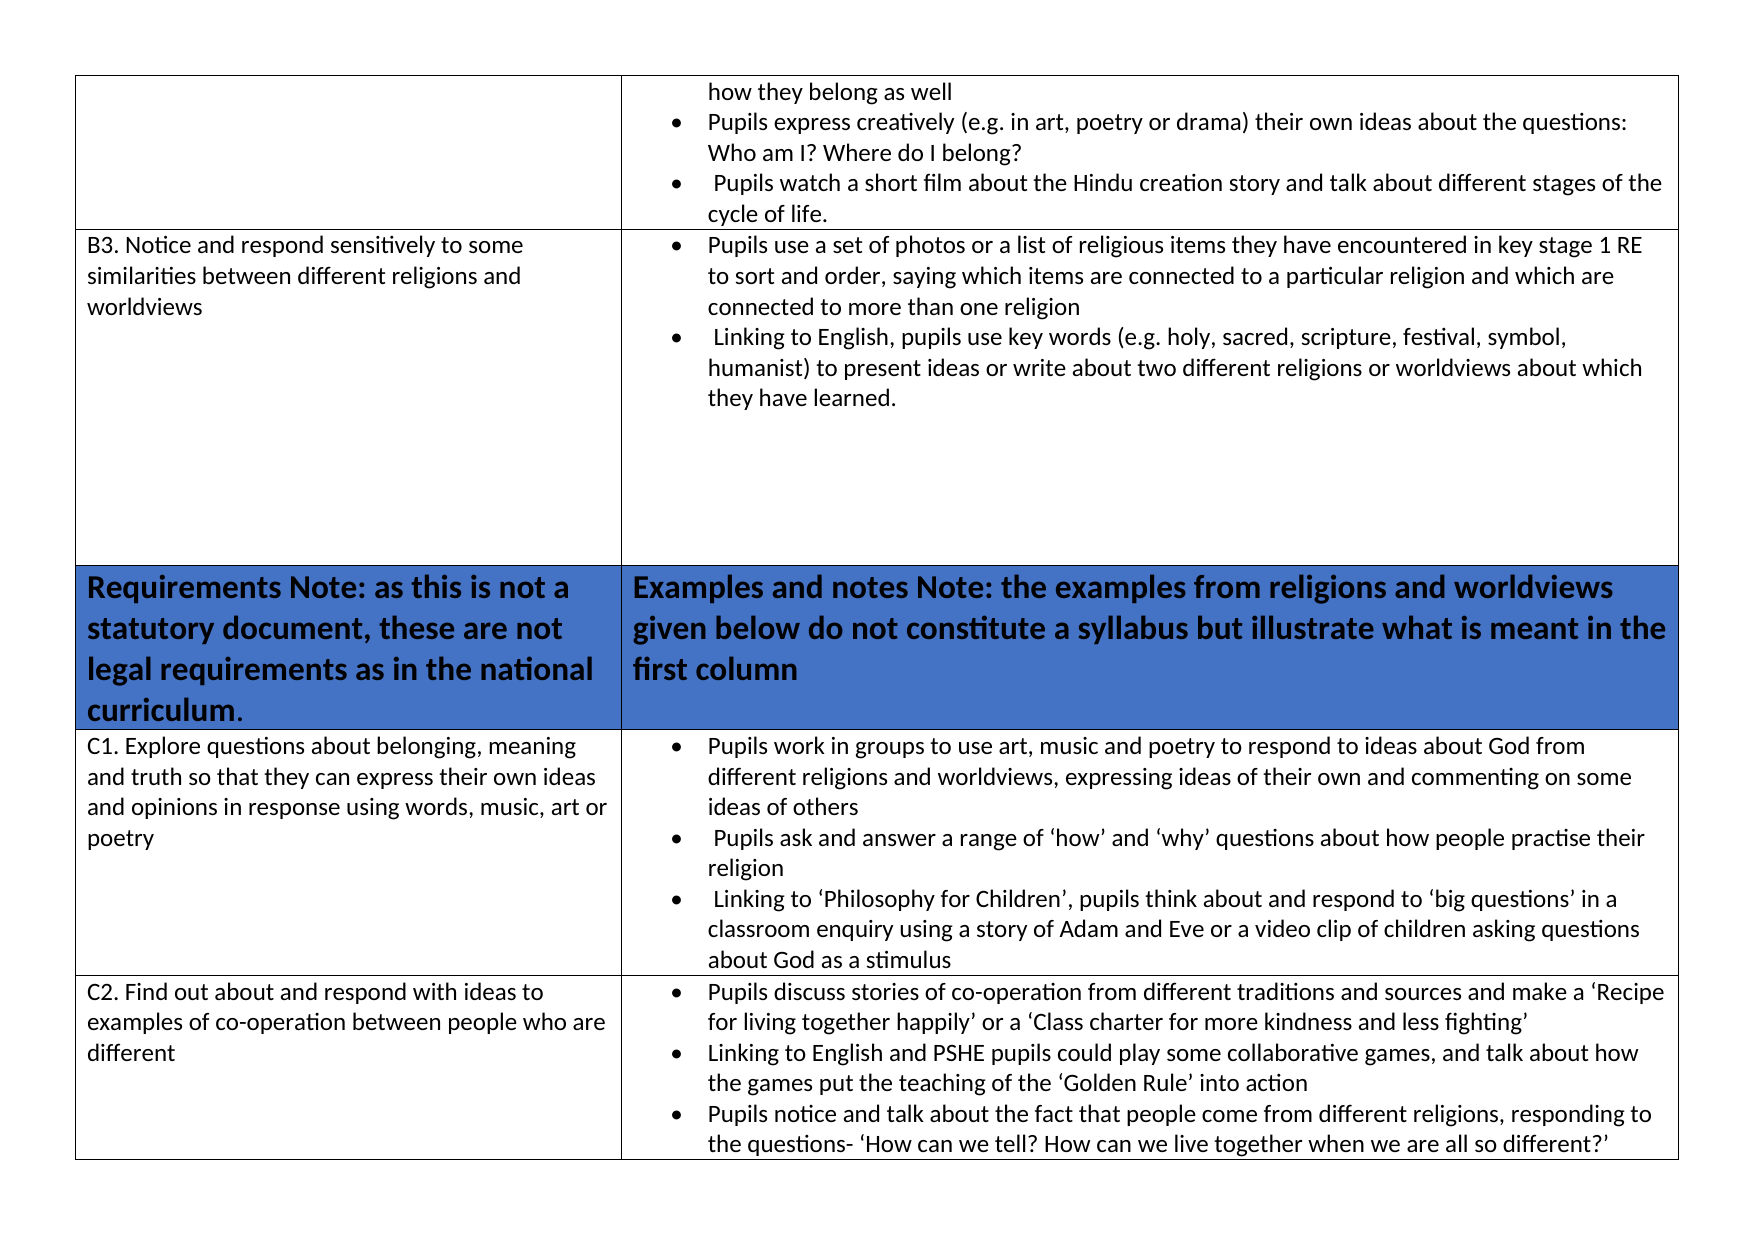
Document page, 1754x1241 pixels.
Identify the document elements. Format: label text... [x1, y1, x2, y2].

table_cell B3. Notice and respond sensitively to some similarities between different religions and worldviews [76, 230, 621, 565]
table_cell Requirements Note: as this is not a statutory document, these are not legal requirements as in the national curriculum. [76, 566, 621, 729]
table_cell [76, 76, 621, 229]
table_cell Pupils discuss stories of co-operation from different traditions and sources and make a ‘Recipe for living together happily’ or a ‘Class charter for more kindness and less fighting’ Linking to English and PSHE pupils could play some collaborative games, and talk about how the games put the teaching of the ‘Golden Rule’ into action Pupils notice and talk about the fact that people come from different religions, responding to the questions- ‘How can we tell? How can we live together when we are all so different?’ [622, 976, 1678, 1159]
table_cell Examples and notes Note: the examples from religions and worldviews given below do not constitute a syllabus but illustrate what is meant in the first column [622, 566, 1678, 729]
table_cell Pupils work in groups to use art, music and poetry to respond to ideas about God from different religions and worldviews, expressing ideas of their own and commenting on some ideas of others Pupils ask and answer a range of ‘how’ and ‘why’ questions about how people practise their religion Linking to ‘Philosophy for Children’, pupils think about and respond to ‘big questions’ in a classroom enquiry using a story of Adam and Eve or a video clip of children asking questions about God as a stimulus [622, 730, 1678, 974]
table_cell C2. Find out about and respond with ideas to examples of co-operation between people who are different [76, 976, 621, 1159]
table_cell C1. Explore questions about belonging, meaning and truth so that they can express their own ideas and opinions in response using words, music, art or poetry [76, 730, 621, 974]
table_cell Pupils use a set of photos or a list of religious items they have encountered in key stage 1 RE to sort and order, saying which items are connected to a particular religion and which are connected to more than one religion Linking to English, pupils use key words (e.g. holy, sacred, scripture, festival, symbol, humanist) to present ideas or write about two different religions or worldviews about which they have learned. [622, 230, 1678, 565]
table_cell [622, 76, 1678, 229]
